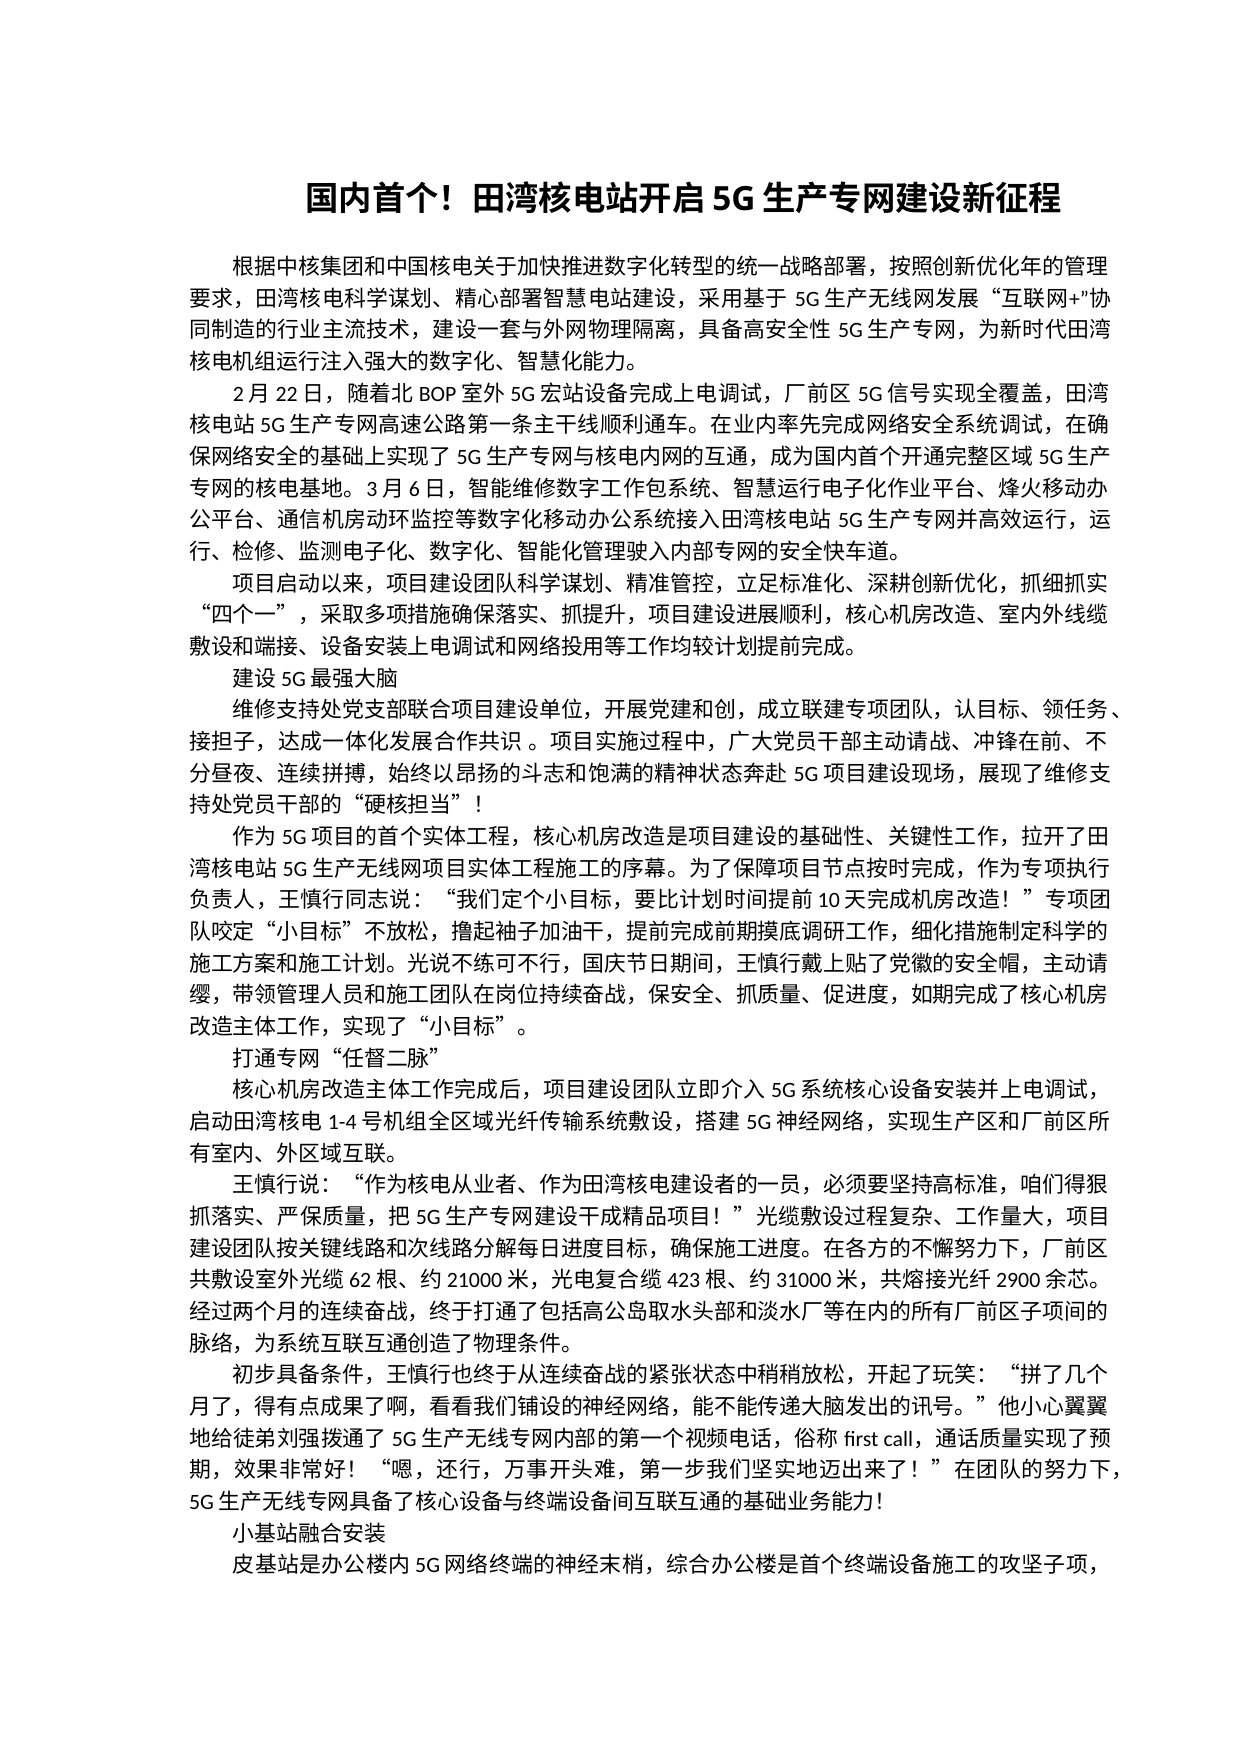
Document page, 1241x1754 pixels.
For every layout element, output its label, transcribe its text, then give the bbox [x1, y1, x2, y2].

text 作为5G项目的首个实体工程，核心机房改造是项目建设的基础性、关键性工作，拉开了田湾核电站5G生产无线网项目实体工程施工的序幕。为了保障项目节点按时完成，作为专项执行负责人，王慎行同志说：“我们定个小目标，要比计划时间提前10天完成机房改造！”专项团队咬定“小目标”不放松，撸起袖子加油干，提前完成前期摸底调研工作，细化措施制定科学的施工方案和施工计划。光说不练可不行，国庆节日期间，王慎行戴上贴了党徽的安全帽，主动请缨，带领管理人员和施工团队在岗位持续奋战，保安全、抓质量、促进度，如期完成了核心机房改造主体工作，实现了“小目标”。 [189, 819, 1111, 1041]
text 核心机房改造主体工作完成后，项目建设团队立即介入5G系统核心设备安装并上电调试，启动田湾核电1-4号机组全区域光纤传输系统敷设，搭建5G神经网络，实现生产区和厂前区所有室内、外区域互联。 [189, 1072, 1111, 1167]
subtitle 国内首个！田湾核电站开启5G生产专网建设新征程 [189, 171, 1111, 220]
text 王慎行说：“作为核电从业者、作为田湾核电建设者的一员，必须要坚持高标准，咱们得狠抓落实、严保质量，把5G生产专网建设干成精品项目！”光缆敷设过程复杂、工作量大，项目建设团队按关键线路和次线路分解每日进度目标，确保施工进度。在各方的不懈努力下，厂前区共敷设室外光缆62根、约21000米，光电复合缆423根、约31000米，共熔接光纤2900余芯。经过两个月的连续奋战，终于打通了包括高公岛取水头部和淡水厂等在内的所有厂前区子项间的脉络，为系统互联互通创造了物理条件。 [189, 1167, 1111, 1357]
text 小基站融合安装 [189, 1516, 1111, 1547]
text 根据中核集团和中国核电关于加快推进数字化转型的统一战略部署，按照创新优化年的管理要求，田湾核电科学谋划、精心部署智慧电站建设，采用基于5G生产无线网发展“互联网+”协同制造的行业主流技术，建设一套与外网物理隔离，具备高安全性5G生产专网，为新时代田湾核电机组运行注入强大的数字化、智慧化能力。 [189, 249, 1111, 376]
text 初步具备条件，王慎行也终于从连续奋战的紧张状态中稍稍放松，开起了玩笑：“拼了几个月了，得有点成果了啊，看看我们铺设的神经网络，能不能传递大脑发出的讯号。”他小心翼翼地给徒弟刘强拨通了5G生产无线专网内部的第一个视频电话，俗称first call，通话质量实现了预期，效果非常好！“嗯，还行，万事开头难，第一步我们坚实地迈出来了！”在团队的努力下，5G生产无线专网具备了核心设备与终端设备间互联互通的基础业务能力！ [189, 1357, 1111, 1516]
text 建设5G最强大脑 [189, 661, 1111, 692]
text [189, 1547, 1111, 1579]
text 项目启动以来，项目建设团队科学谋划、精准管控，立足标准化、深耕创新优化，抓细抓实“四个一”，采取多项措施确保落实、抓提升，项目建设进展顺利，核心机房改造、室内外线缆敷设和端接、设备安装上电调试和网络投用等工作均较计划提前完成。 [189, 566, 1111, 661]
text 打通专网“任督二脉” [189, 1041, 1111, 1072]
text 2月22日，随着北BOP室外5G宏站设备完成上电调试，厂前区5G信号实现全覆盖，田湾核电站5G生产专网高速公路第一条主干线顺利通车。在业内率先完成网络安全系统调试，在确保网络安全的基础上实现了5G生产专网与核电内网的互通，成为国内首个开通完整区域5G生产专网的核电基地。3月6日，智能维修数字工作包系统、智慧运行电子化作业平台、烽火移动办公平台、通信机房动环监控等数字化移动办公系统接入田湾核电站5G生产专网并高效运行，运行、检修、监测电子化、数字化、智能化管理驶入内部专网的安全快车道。 [189, 376, 1111, 566]
text 维修支持处党支部联合项目建设单位，开展党建和创，成立联建专项团队，认目标、领任务、接担子，达成一体化发展合作共识 。项目实施过程中，广大党员干部主动请战、冲锋在前、不分昼夜、连续拼搏，始终以昂扬的斗志和饱满的精神状态奔赴5G项目建设现场，展现了维修支持处党员干部的“硬核担当”！ [189, 692, 1111, 819]
